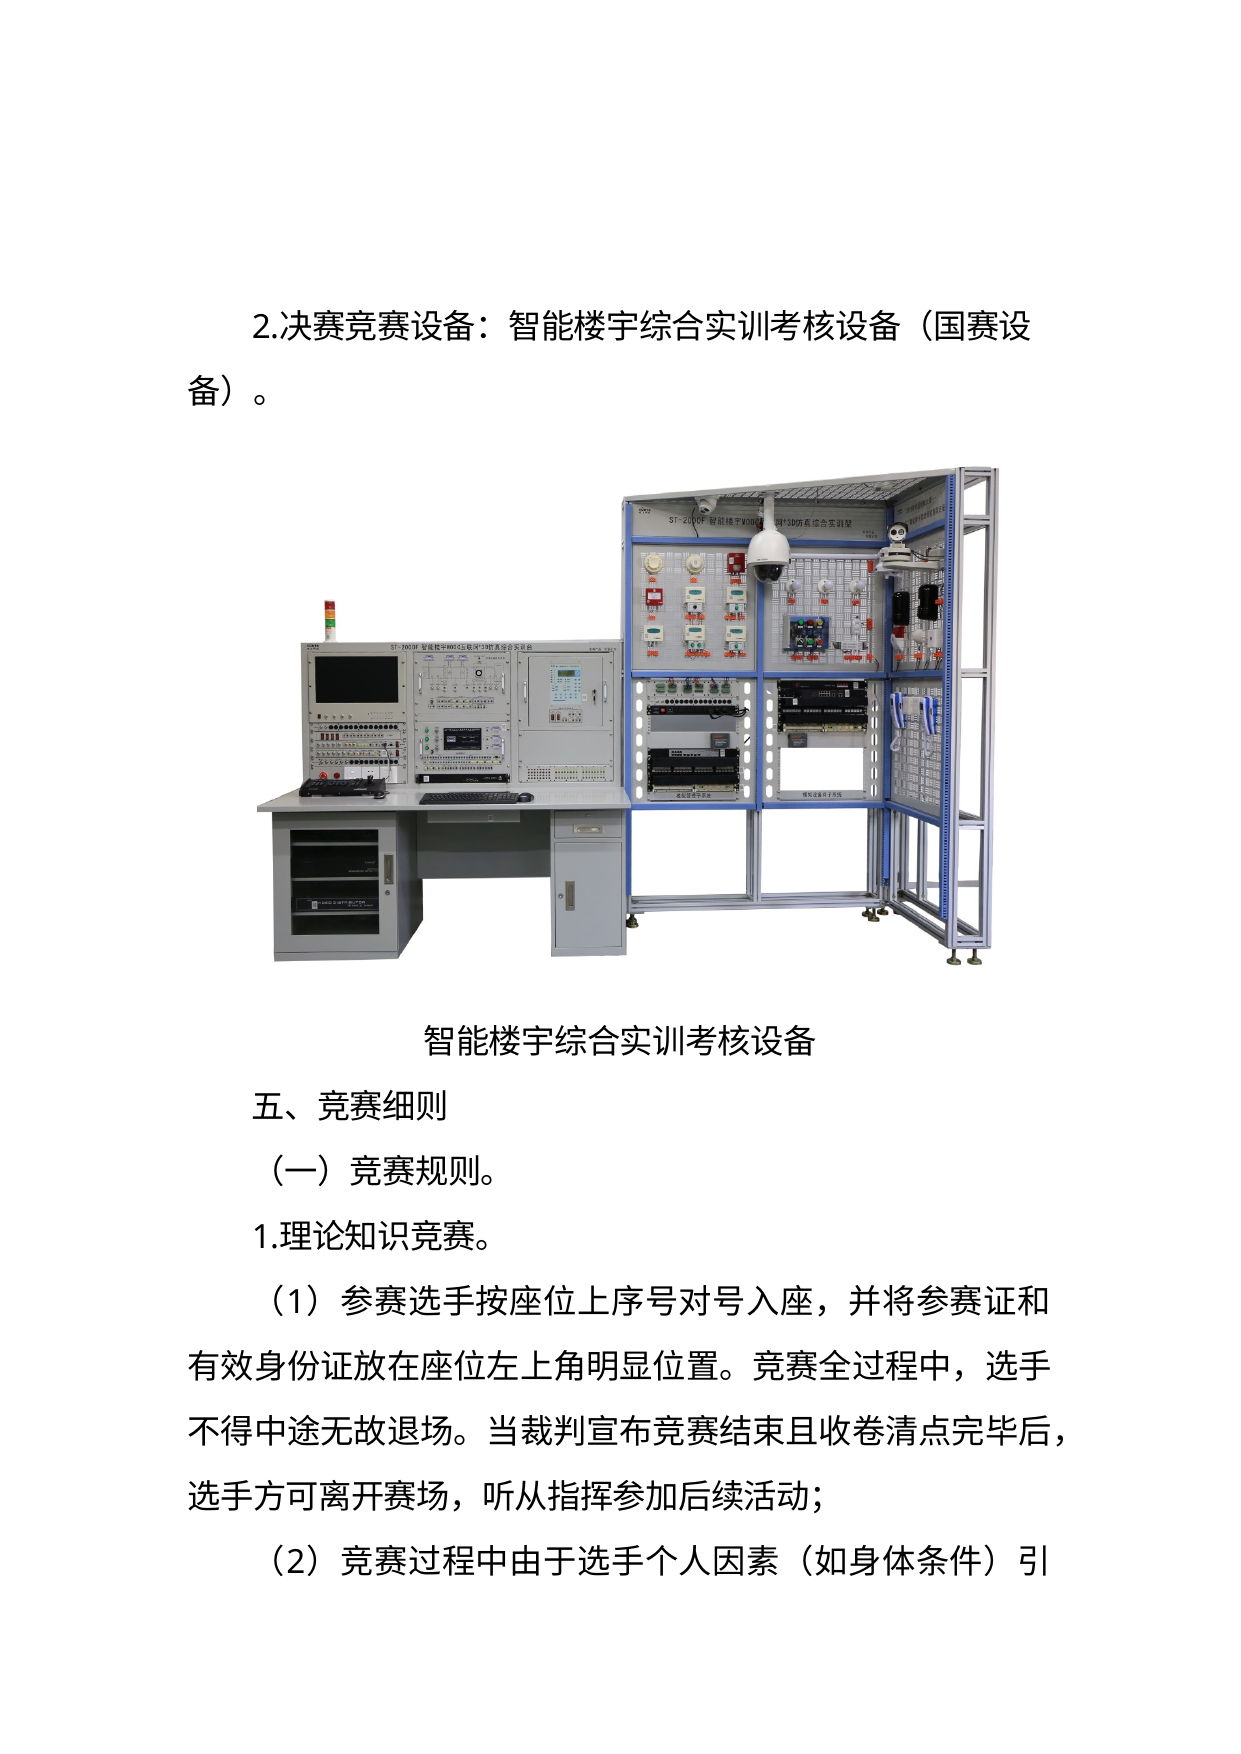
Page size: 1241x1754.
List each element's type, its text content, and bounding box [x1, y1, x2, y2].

text 智能楼宇综合实训考核设备 [187, 1007, 1053, 1072]
text 1.理论知识竞赛。 [187, 1202, 1053, 1267]
picture [187, 422, 1054, 999]
text （1）参赛选手按座位上序号对号入座，并将参赛证和有效身份证放在座位左上角明显位置。竞赛全过程中，选手不得中途无故退场。当裁判宣布竞赛结束且收卷清点完毕后，选手方可离开赛场，听从指挥参加后续活动； [187, 1267, 1053, 1527]
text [187, 1527, 1053, 1592]
text （一）竞赛规则。 [187, 1137, 1053, 1202]
text 2.决赛竞赛设备：智能楼宇综合实训考核设备（国赛设备）。 [187, 292, 1053, 422]
text 五、竞赛细则 [187, 1072, 1053, 1137]
